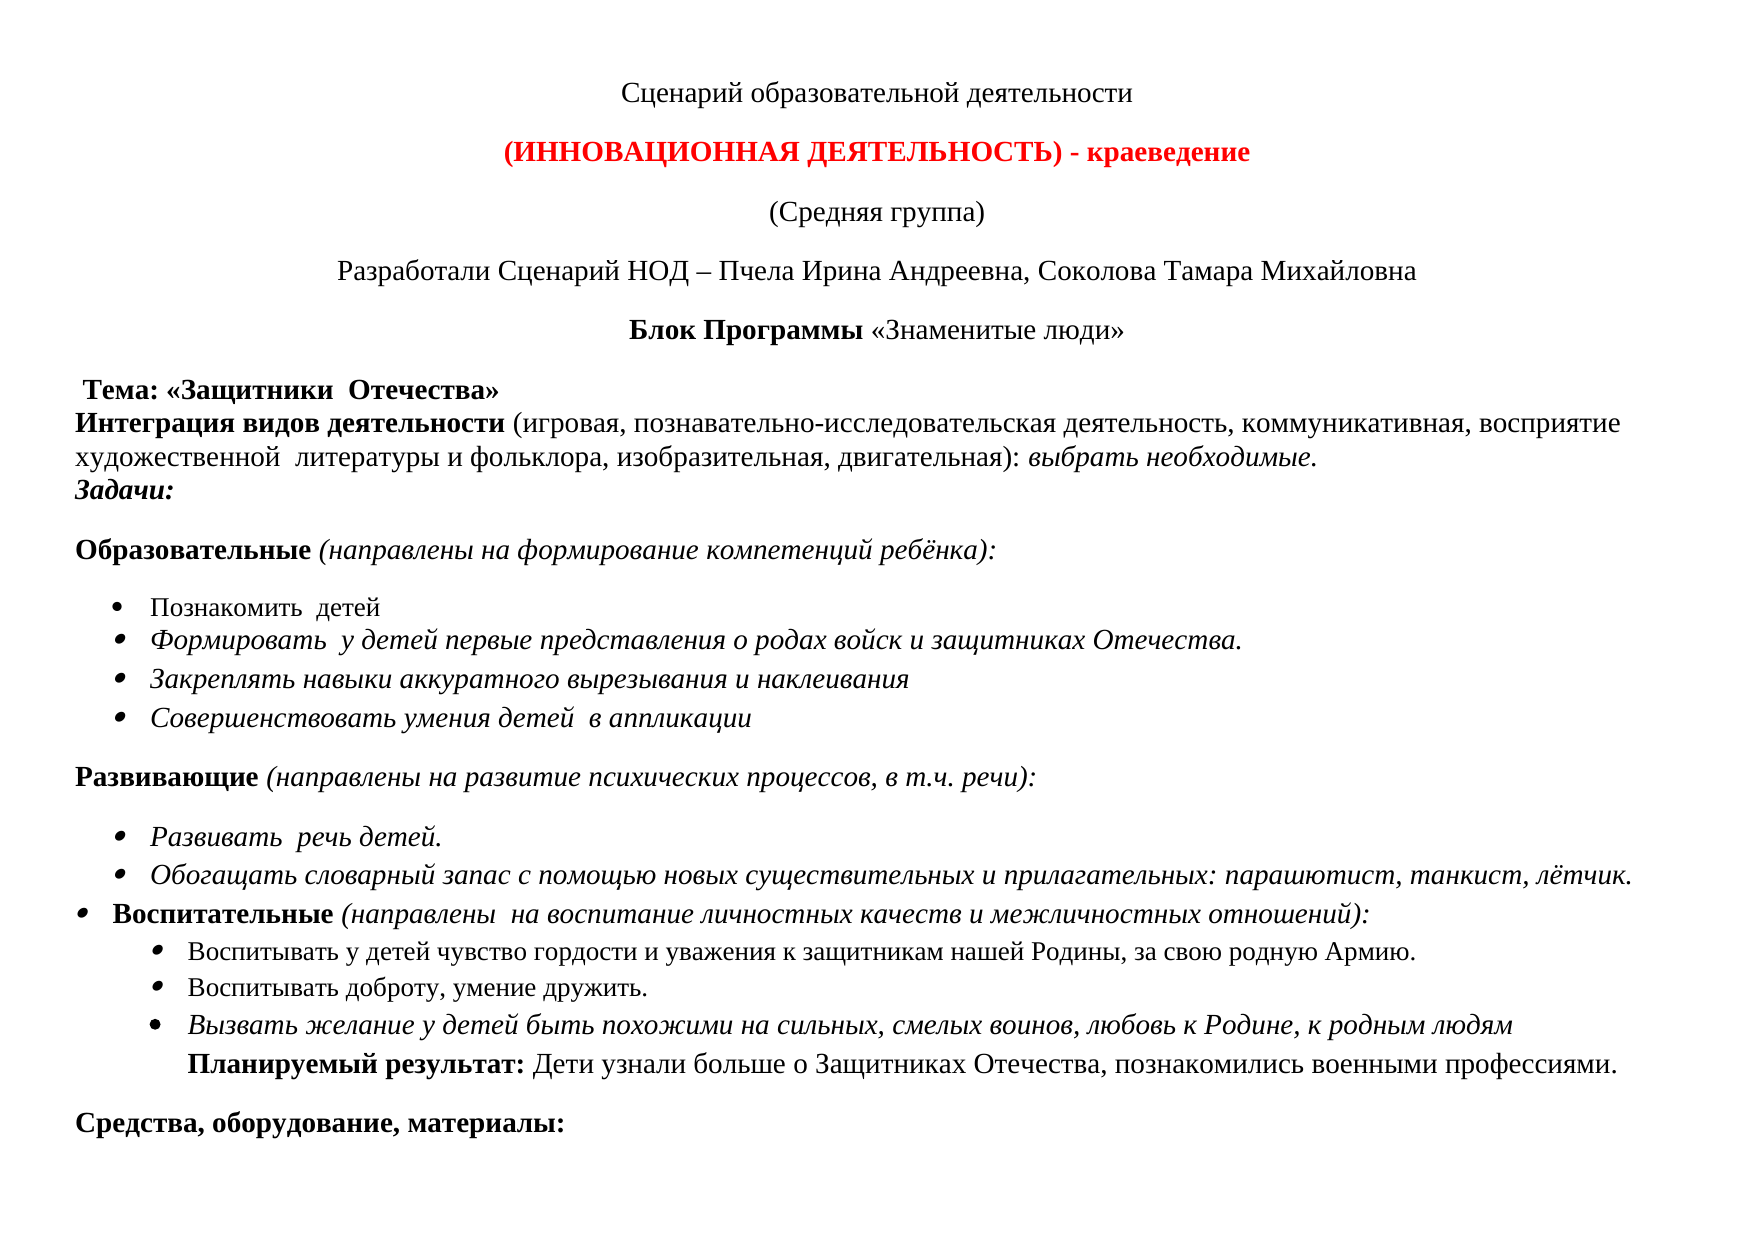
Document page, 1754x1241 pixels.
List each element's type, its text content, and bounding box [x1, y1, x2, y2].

list Развивать речь детей. [112, 819, 1679, 852]
text Разработали Сценарий НОД – Пчела Ирина Андреевна, Соколова Тамара Михайловна [75, 253, 1679, 287]
list Вызвать желание у детей быть похожими на сильных, смелых воинов, любовь к Родине, к родным людям [150, 1007, 1679, 1041]
list Воспитывать доброту, умение дружить. [150, 971, 1679, 1003]
list Планируемый результат: Дети узнали больше о Защитниках Отечества, познакомились военными профессиями. [187, 1046, 1679, 1079]
text Средства, оборудование, материалы: [75, 1105, 1679, 1139]
text (Средняя группа) [75, 194, 1679, 227]
list Закреплять навыки аккуратного вырезывания и наклеивания [112, 661, 1679, 695]
list Формировать у детей первые представления о родах войск и защитниках Отечества. [112, 622, 1679, 656]
text Блок Программы «Знаменитые люди» [75, 312, 1679, 346]
list Воспитательные (направлены на воспитание личностных качеств и межличностных отношений): [75, 896, 1679, 929]
text Сценарий образовательной деятельности [75, 75, 1679, 108]
text Образовательные (направлены на формирование компетенций ребёнка): [75, 532, 1679, 565]
text Развивающие (направлены на развитие психических процессов, в т.ч. речи): [75, 759, 1679, 793]
list Воспитывать у детей чувство гордости и уважения к защитникам нашей Родины, за свою родную Армию. [150, 934, 1679, 966]
text (ИННОВАЦИОННАЯ ДЕЯТЕЛЬНОСТЬ) - краеведение [75, 134, 1679, 168]
list Обогащать словарный запас с помощью новых существительных и прилагательных: парашютист, танкист, лётчик. [112, 857, 1679, 891]
list Познакомить детей [112, 591, 1679, 622]
text Тема: «Защитники Отечества» [75, 372, 1679, 405]
list Совершенствовать умения детей в аппликации [112, 700, 1679, 733]
text Задачи: [75, 472, 1679, 506]
text Интеграция видов деятельности (игровая, познавательно-исследовательская деятельность, коммуникативная, восприятие художественной литературы и фольклора, изобразительная, двигательная): выбрать необходимые. [75, 405, 1679, 472]
